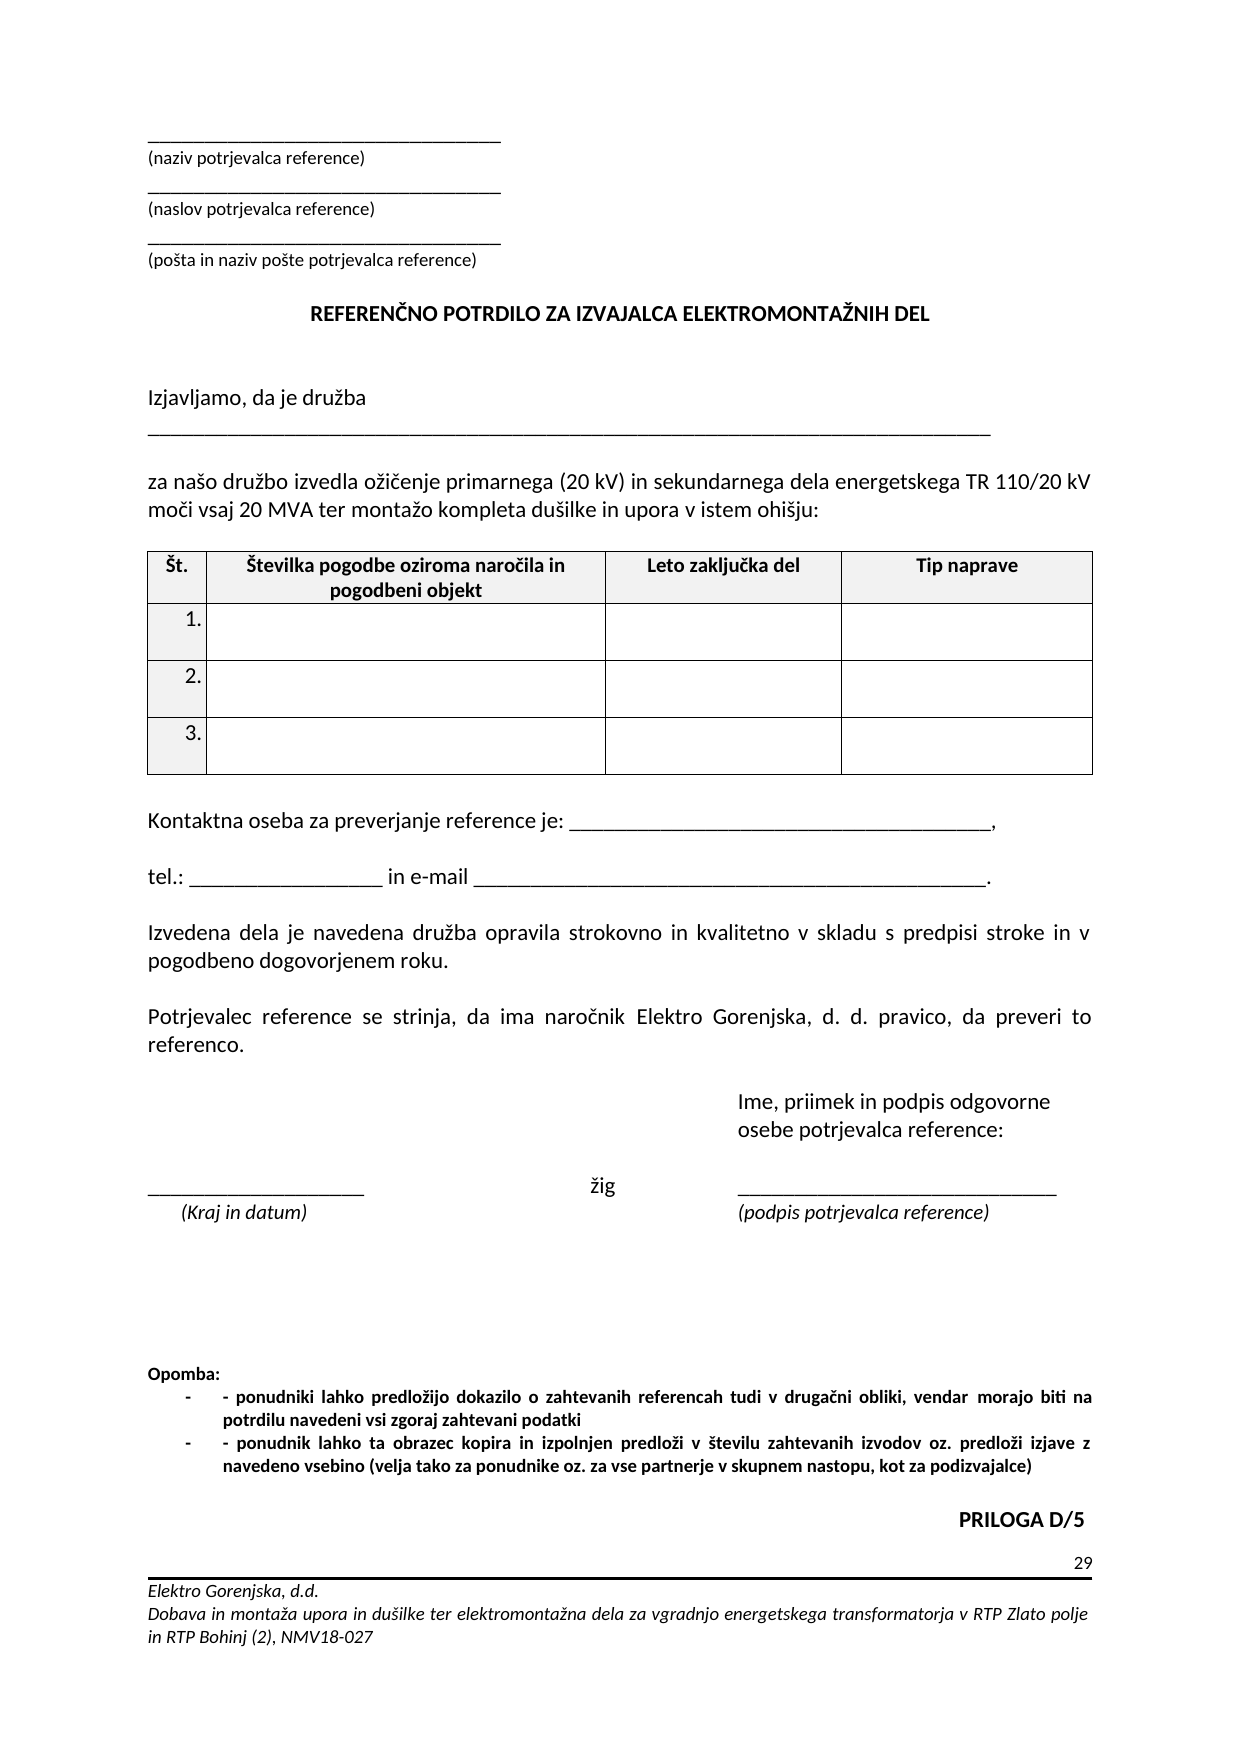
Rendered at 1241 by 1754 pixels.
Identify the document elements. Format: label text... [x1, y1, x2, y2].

text PRILOGA D/5 [885, 1505, 1092, 1533]
text Opomba: [148, 1362, 1092, 1385]
table_cell [842, 604, 1092, 660]
text Izvedena dela je navedena družba opravila strokovno in kvalitetno v skladu s predpisi stroke in v pogodbeno dogovorjenem roku. [148, 918, 1092, 974]
text (Kraj in datum) (podpis potrjevalca reference) [148, 1199, 1092, 1225]
text _______________________________ [148, 169, 1092, 197]
table_cell [842, 661, 1092, 717]
table_cell [606, 718, 841, 774]
table_header Tip naprave [842, 552, 1092, 603]
text _______________________________ [148, 220, 1092, 248]
table_cell [606, 604, 841, 660]
table_header Št. [148, 552, 206, 603]
table_cell [207, 661, 605, 717]
text (naslov potrjevalca reference) [148, 197, 1092, 220]
text Potrjevalec reference se strinja, da ima naročnik Elektro Gorenjska, d. d. pravico, da preveri to referenco. [148, 1002, 1092, 1058]
text Ime, priimek in podpis odgovorne osebe potrjevalca reference: [738, 1087, 1092, 1143]
list - ponudniki lahko predložijo dokazilo o zahtevanih referencah tudi v drugačni obliki, vendar morajo biti na potrdilu navedeni vsi zgoraj zahtevani podatki [185, 1385, 1092, 1431]
table_cell [207, 718, 605, 774]
text (naziv potrjevalca reference) [148, 146, 1092, 169]
table_cell [148, 718, 206, 774]
text ___________________ žig ____________________________ [148, 1171, 1092, 1199]
list - ponudnik lahko ta obrazec kopira in izpolnjen predloži v številu zahtevanih izvodov oz. predloži izjave z navedeno vsebino (velja tako za ponudnike oz. za vse partnerje v skupnem nastopu, kot za podizvajalce) [185, 1431, 1092, 1477]
text Kontaktna oseba za preverjanje reference je: _____________________________________, [148, 806, 1092, 834]
table_cell [842, 718, 1092, 774]
table_header Številka pogodbe oziroma naročila in pogodbeni objekt [207, 552, 605, 603]
table_cell [148, 604, 206, 660]
text za našo družbo izvedla ožičenje primarnega (20 kV) in sekundarnega dela energetskega TR 110/20 kV moči vsaj 20 MVA ter montažo kompleta dušilke in upora v istem ohišju: [148, 467, 1092, 523]
text REFERENČNO POTRDILO ZA IZVAJALCA ELEKTROMONTAŽNIH DEL [148, 299, 1092, 327]
table_cell [207, 604, 605, 660]
text (pošta in naziv pošte potrjevalca reference) [148, 248, 1092, 271]
table_cell [148, 661, 206, 717]
table_header Leto zaključka del [606, 552, 841, 603]
text Izjavljamo, da je družba [148, 383, 1092, 411]
text __________________________________________________________________________ [148, 411, 1092, 439]
text _______________________________ [148, 118, 1092, 146]
text tel.: _________________ in e-mail _____________________________________________. [148, 862, 1092, 890]
table_cell [606, 661, 841, 717]
